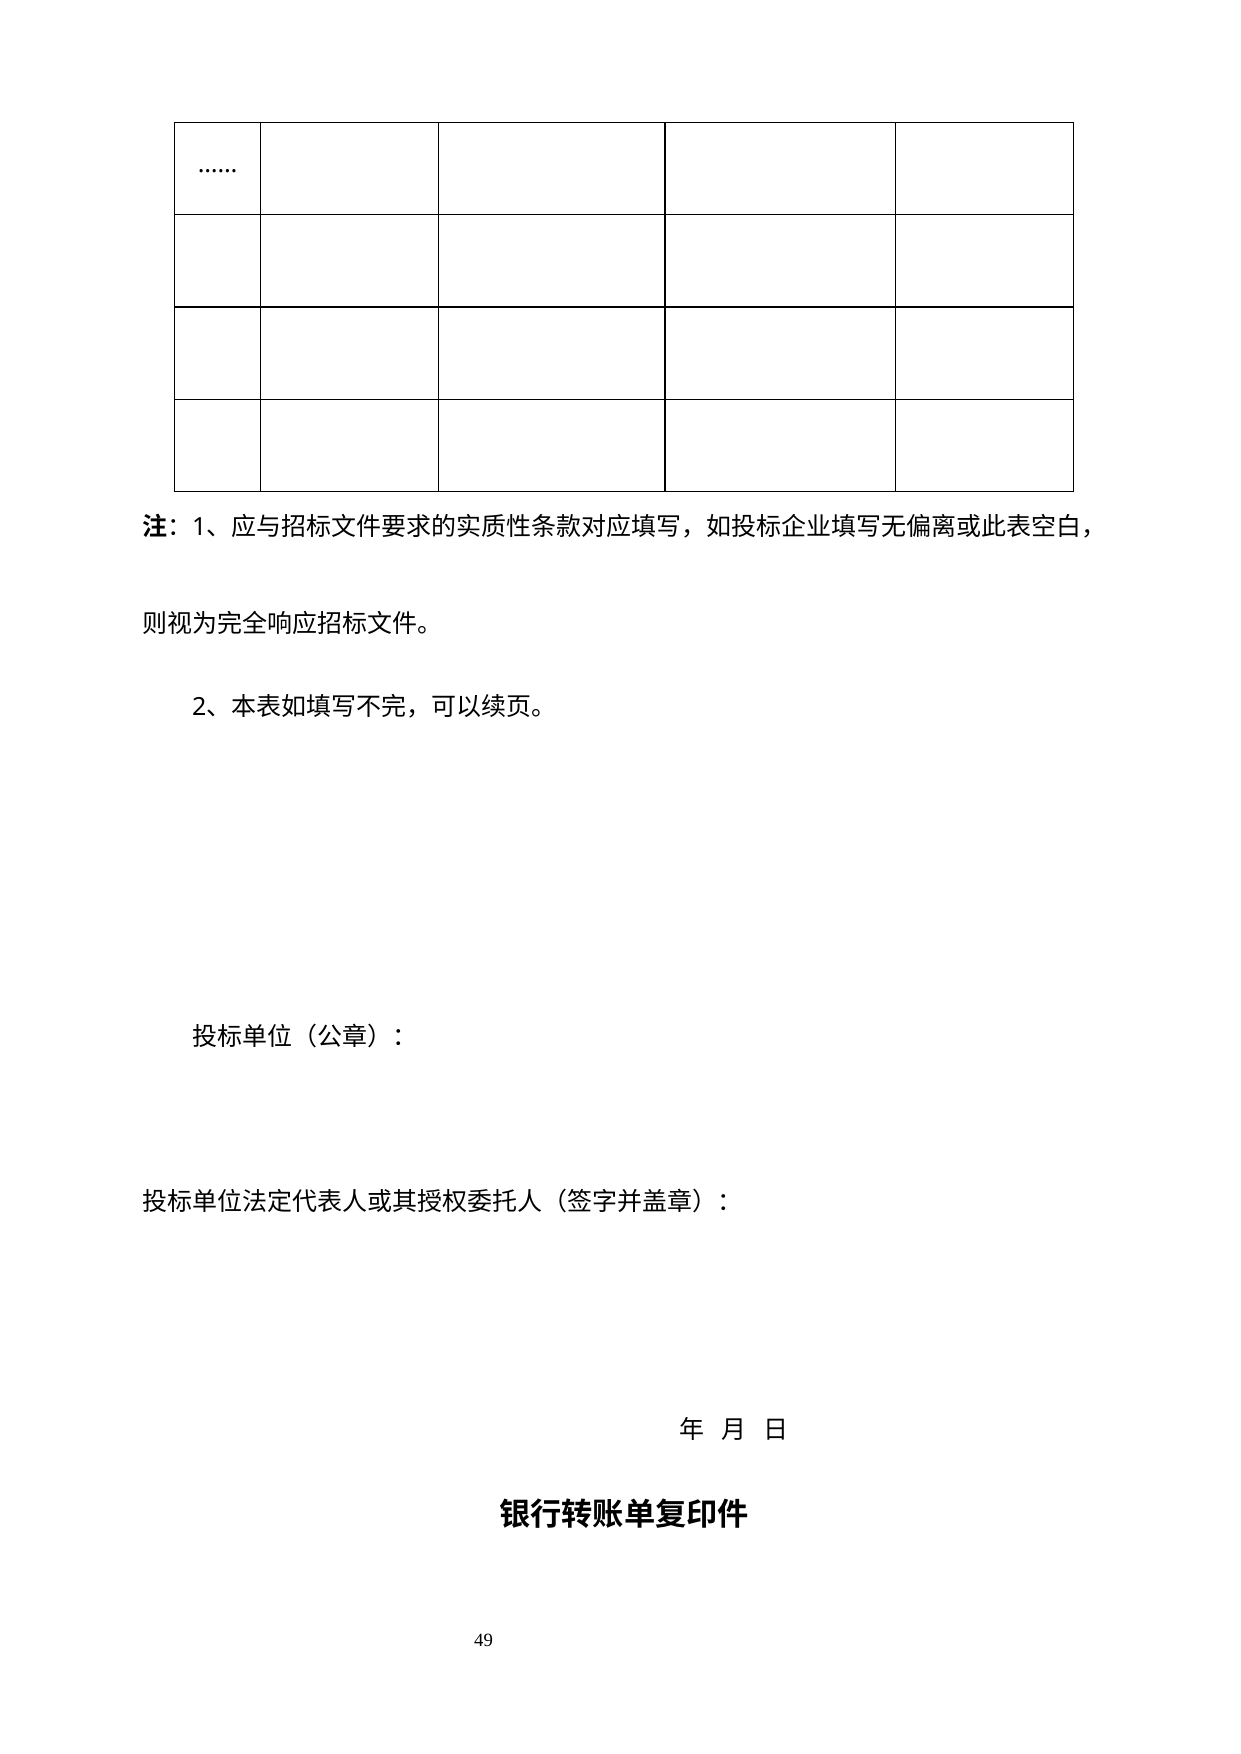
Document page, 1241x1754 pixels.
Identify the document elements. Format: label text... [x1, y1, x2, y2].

text 投标单位法定代表人或其授权委托人（签字并盖章）： [142, 1167, 1106, 1232]
text 投标单位（公章）： [142, 1002, 1106, 1067]
table_cell [896, 400, 1073, 491]
text 2、本表如填写不完，可以续页。 [142, 672, 1106, 737]
table_cell [896, 215, 1073, 306]
table_cell [666, 400, 895, 491]
text 银行转账单复印件 [142, 1479, 1106, 1544]
table_cell [261, 400, 438, 491]
table_cell [261, 308, 438, 399]
table_cell [666, 308, 895, 399]
table_cell [261, 123, 438, 214]
table_cell [261, 215, 438, 306]
table_cell [439, 308, 664, 399]
table_cell [666, 123, 895, 214]
table_cell [896, 123, 1073, 214]
table_cell [175, 215, 260, 306]
table_cell [896, 308, 1073, 399]
table_cell [175, 308, 260, 399]
table_cell [666, 215, 895, 306]
table_cell [175, 400, 260, 491]
table_cell [439, 123, 664, 214]
text 年 月 日 [142, 1396, 1106, 1461]
table_cell …… [175, 123, 260, 214]
table_cell [439, 400, 664, 491]
table_cell [439, 215, 664, 306]
text 注：1、应与招标文件要求的实质性条款对应填写，如投标企业填写无偏离或此表空白，则视为完全响应招标文件。 [142, 492, 1106, 654]
